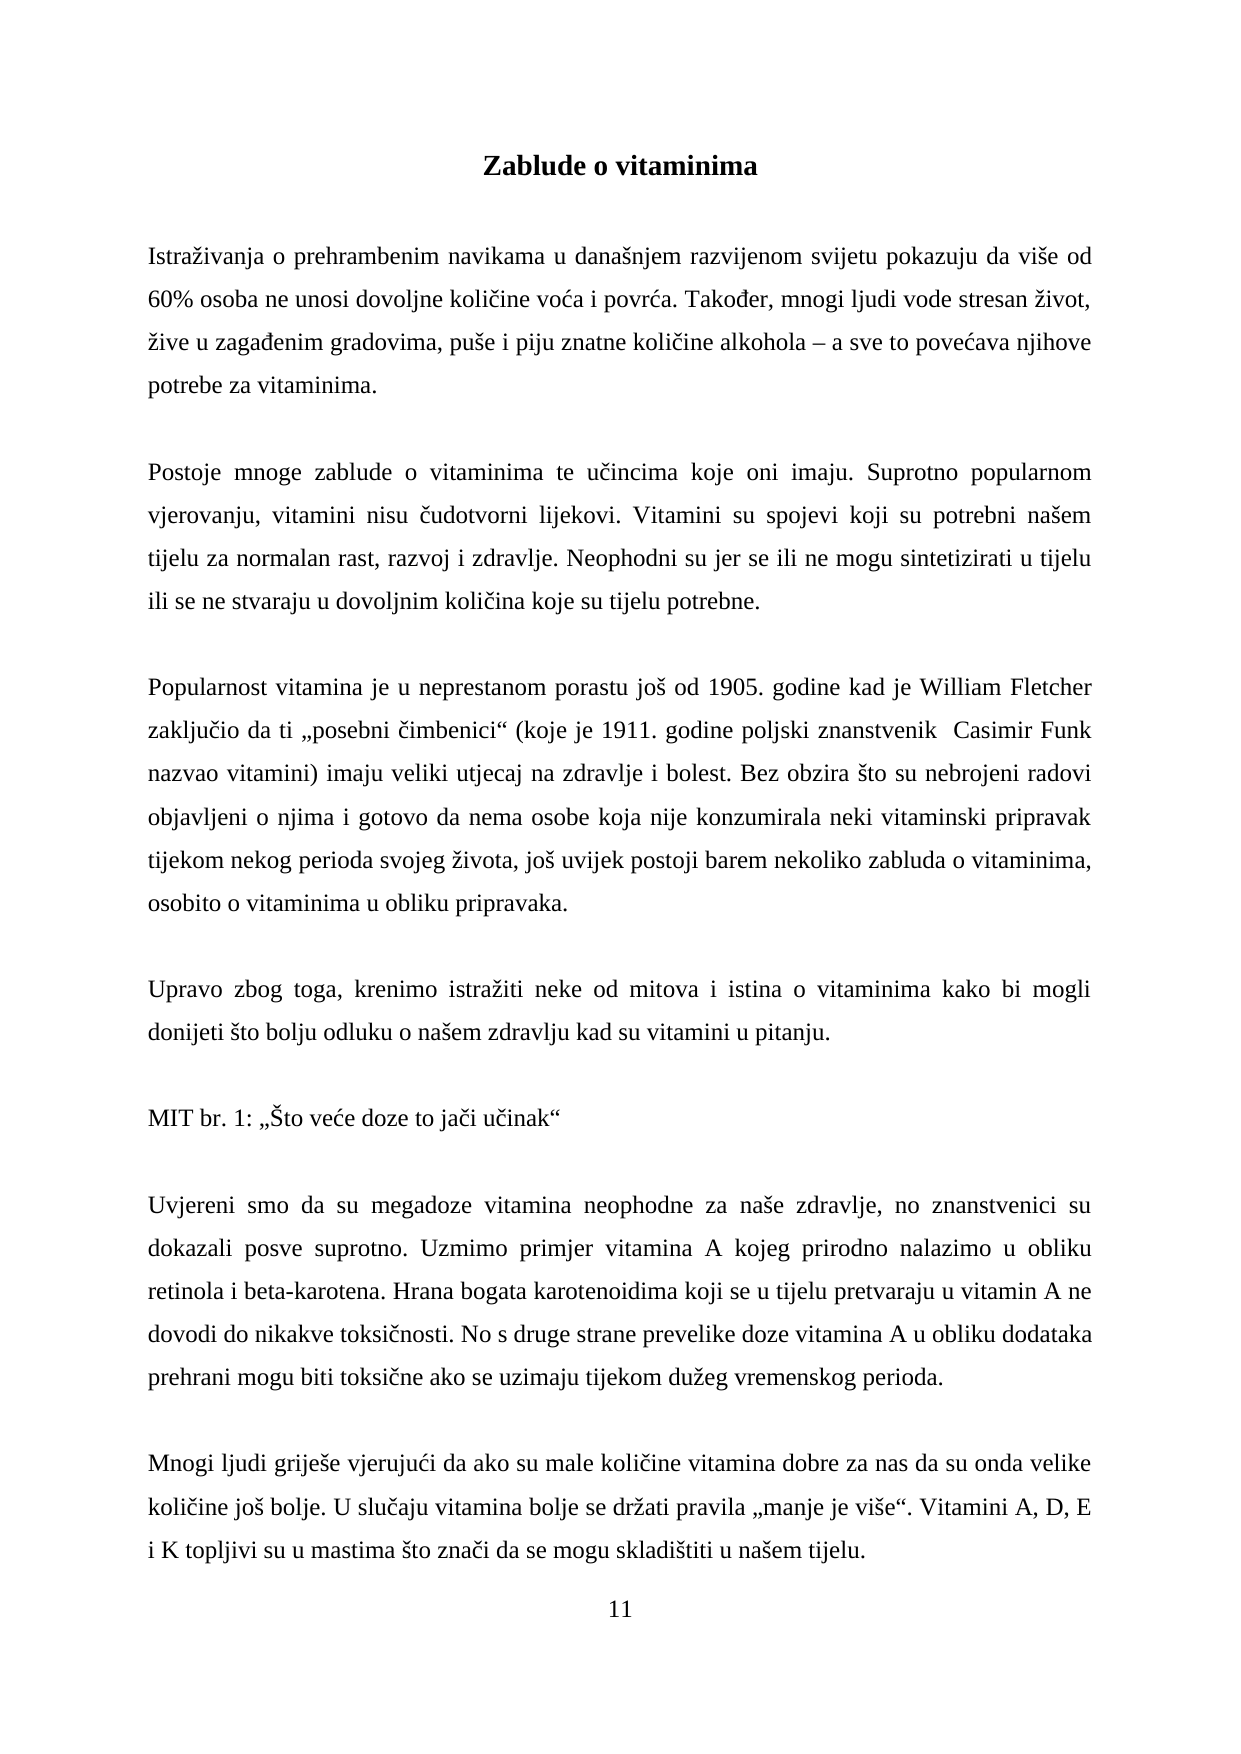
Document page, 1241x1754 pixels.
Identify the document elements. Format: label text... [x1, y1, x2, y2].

text MIT br. 1: „Što veće doze to jači učinak“ [148, 1103, 1093, 1132]
text Uvjereni smo da su megadoze vitamina neophodne za naše zdravlje, no znanstvenici su dokazali posve suprotno. Uzmimo primjer vitamina A kojeg prirodno nalazimo u obliku retinola i beta-karotena. Hrana bogata karotenoidima koji se u tijelu pretvaraju u vitamin A ne dovodi do nikakve toksičnosti. No s druge strane prevelike doze vitamina A u obliku dodataka prehrani mogu biti toksične ako se uzimaju tijekom dužeg vremenskog perioda. [148, 1190, 1093, 1391]
text Postoje mnoge zablude o vitaminima te učincima koje oni imaju. Suprotno popularnom vjerovanju, vitamini nisu čudotvorni lijekovi. Vitamini su spojevi koji su potrebni našem tijelu za normalan rast, razvoj i zdravlje. Neophodni su jer se ili ne mogu sintetizirati u tijelu ili se ne stvaraju u dovoljnim količina koje su tijelu potrebne. [148, 457, 1093, 615]
text Popularnost vitamina je u neprestanom porastu još od 1905. godine kad je William Fletcher zaključio da ti „posebni čimbenici“ (koje je 1911. godine poljski znanstvenik Casimir Funk nazvao vitamini) imaju veliki utjecaj na zdravlje i bolest. Bez obzira što su nebrojeni radovi objavljeni o njima i gotovo da nema osobe koja nije konzumirala neki vitaminski pripravak tijekom nekog perioda svojeg života, još uvijek postoji barem nekoliko zabluda o vitaminima, osobito o vitaminima u obliku pripravaka. [148, 672, 1093, 917]
text Mnogi ljudi griješe vjerujući da ako su male količine vitamina dobre za nas da su onda velike količine još bolje. U slučaju vitamina bolje se držati pravila „manje je više“. Vitamini A, D, E i K topljivi su u mastima što znači da se mogu skladištiti u našem tijelu. [148, 1448, 1093, 1563]
text Upravo zbog toga, krenimo istražiti neke od mitova i istina o vitaminima kako bi mogli donijeti što bolju odluku o našem zdravlju kad su vitamini u pitanju. [148, 974, 1093, 1046]
text Istraživanja o prehrambenim navikama u današnjem razvijenom svijetu pokazuju da više od 60% osoba ne unosi dovoljne količine voća i povrća. Također, mnogi ljudi vode stresan život, žive u zagađenim gradovima, puše i piju znatne količine alkohola – a sve to povećava njihove potrebe za vitaminima. [148, 241, 1093, 399]
text Zablude o vitaminima [148, 148, 1093, 181]
